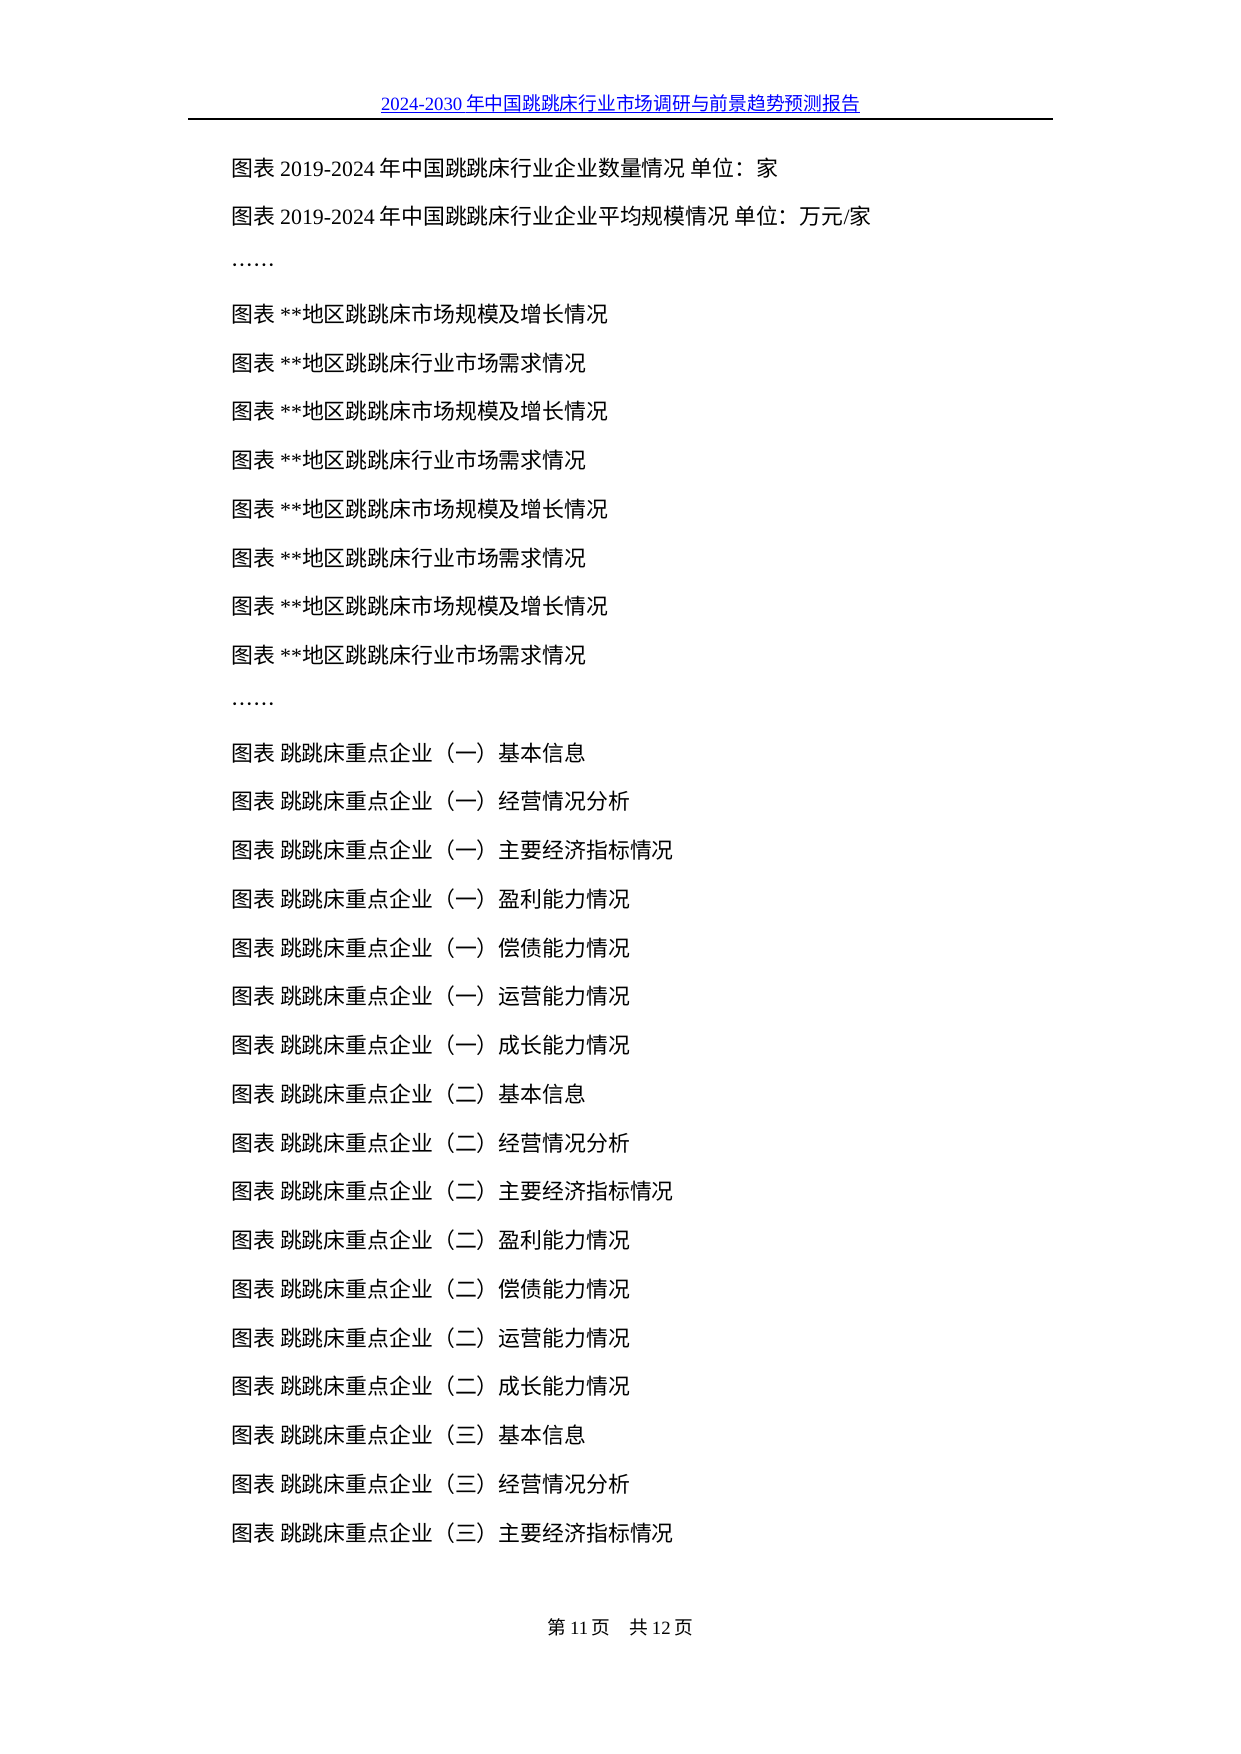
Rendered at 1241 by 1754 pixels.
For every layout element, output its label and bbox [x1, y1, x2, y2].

text [187, 150, 1053, 1548]
